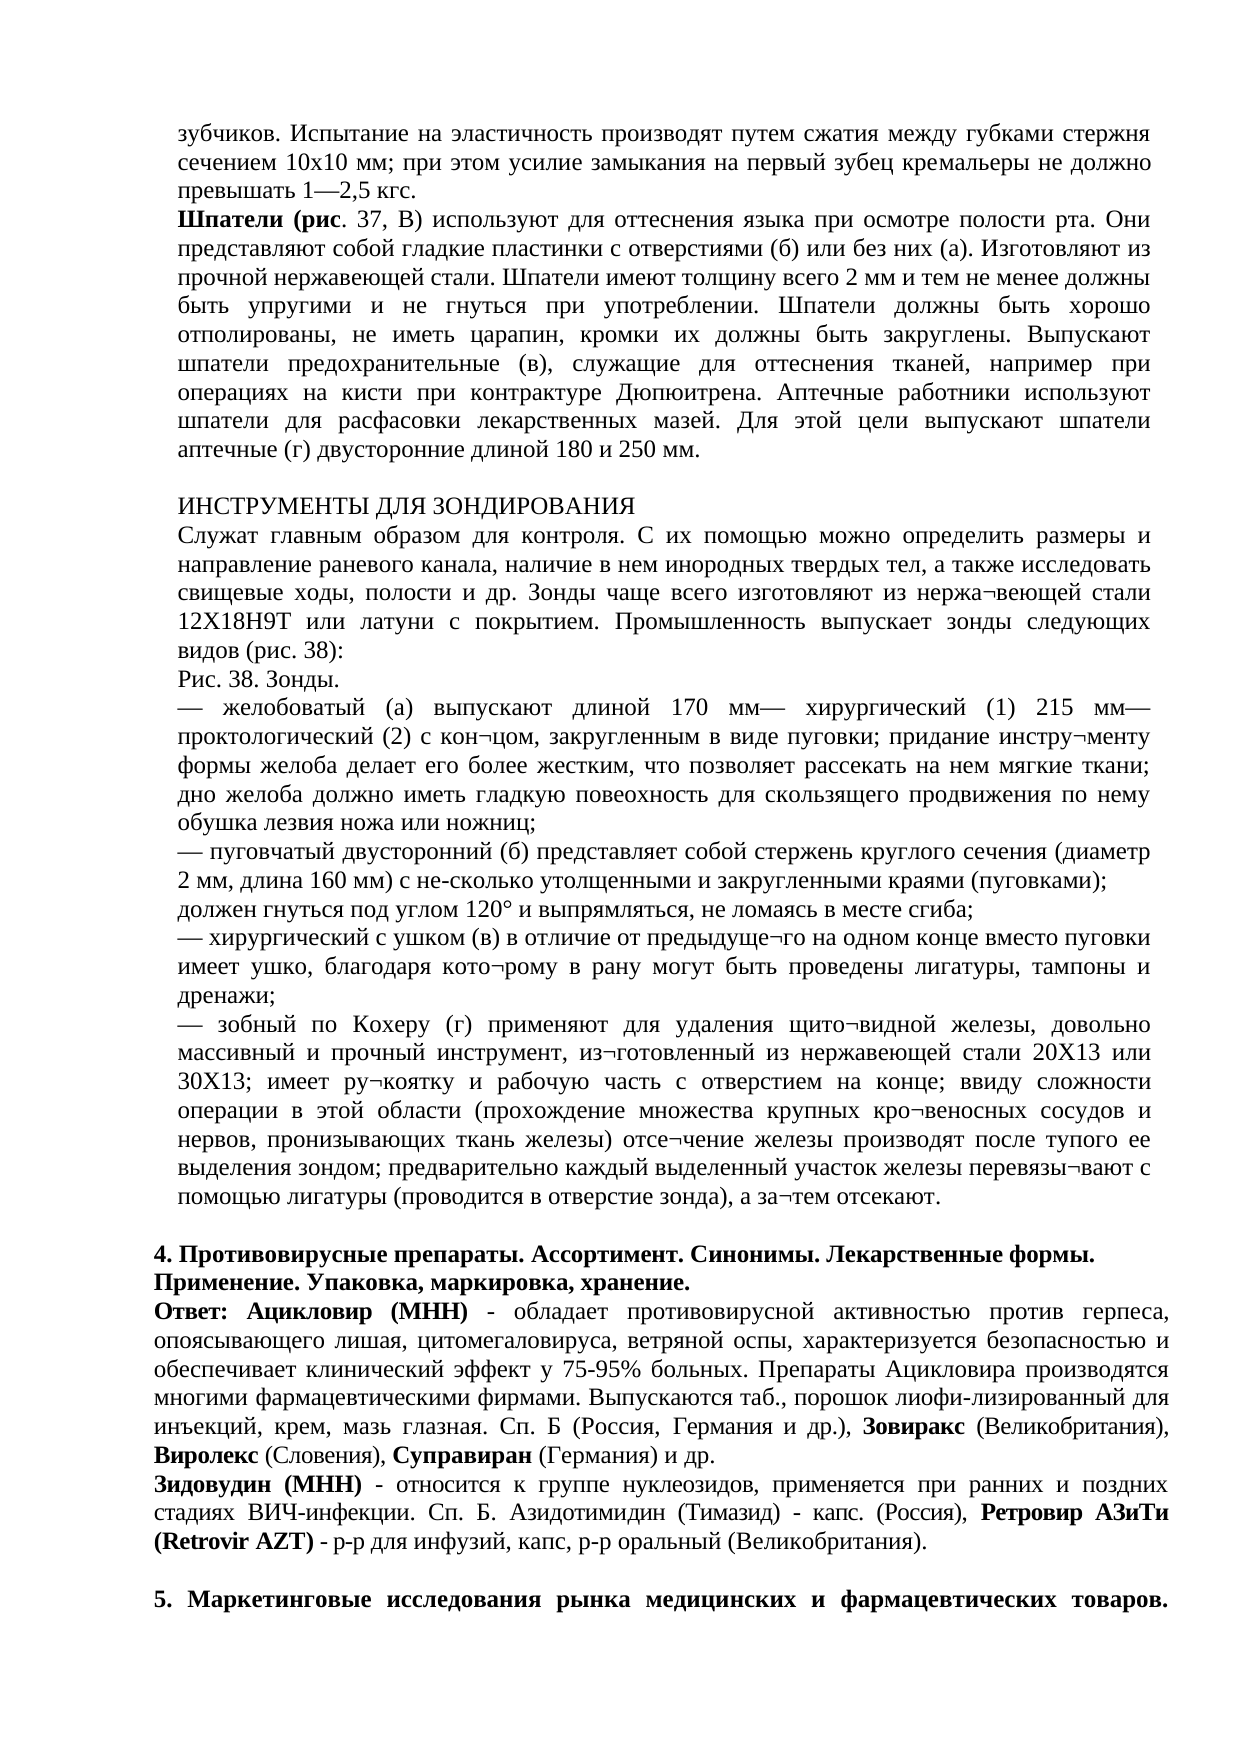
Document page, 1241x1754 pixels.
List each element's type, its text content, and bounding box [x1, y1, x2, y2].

text 4. Противовирусные препараты. Ассортимент. Синонимы. Лекарственные формы. Применение. Упаковка, маркировка, хранение. [153, 1239, 1169, 1296]
text — зобный по Кохеру (г) применяют для удаления щито¬видной железы, довольно массивный и прочный инструмент, из¬готовленный из нержавеющей стали 20Х13 или 30Х13; имеет ру¬коятку и рабочую часть с отверстием на конце; ввиду сложности операции в этой области (прохождение множества крупных кро¬веносных сосудов и нервов, пронизывающих ткань железы) отсе¬чение железы производят после тупого ее выделения зондом; предварительно каждый выделенный участок железы перевязы¬вают с помощью лигатуры (проводится в отверстие зонда), а за¬тем отсекают. [177, 1009, 1152, 1210]
text ИНСТРУМЕНТЫ ДЛЯ ЗОНДИРОВАНИЯ [177, 491, 1152, 520]
text — пуговчатый двусторонний (б) представляет собой стержень круглого сечения (диаметр 2 мм, длина 160 мм) с не-сколько утолщенными и закругленными краями (пуговками); [177, 836, 1152, 894]
text Шпатели (рис. 37, В) используют для оттеснения языка при осмотре полости рта. Они представляют собой гладкие пластинки с отверстиями (б) или без них (а). Изготовляют из прочной нержавеющей стали. Шпатели имеют толщину всего 2 мм и тем не менее должны быть упругими и не гнуться при употреблении. Шпатели должны быть хорошо отполированы, не иметь царапин, кромки их должны быть закруглены. Выпускают шпатели предохранительные (в), служащие для оттеснения тканей, например при операциях на кисти при контрактуре Дюпюитрена. Аптечные работники используют шпатели для расфасовки лекарственных мазей. Для этой цели выпускают шпатели аптечные (г) двусторонние длиной 180 и 250 мм. [177, 204, 1152, 463]
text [153, 1584, 1169, 1612]
text Рис. 38. Зонды. [177, 664, 1152, 692]
text Зидовудин (МНН) - относится к группе нуклеозидов, применяется при ранних и поздних стадиях ВИЧ-инфекции. Сп. Б. Азидотимидин (Тимазид) - капс. (Россия), Ретровир АЗиТи (Retrovir AZT) - р-р для инфузий, капс, р-р оральный (Великобритания). [153, 1469, 1169, 1555]
text — хирургический с ушком (в) в отличие от предыдуще¬го на одном конце вместо пуговки имеет ушко, благодаря кото¬рому в рану могут быть проведены лигатуры, тампоны и дренажи; [177, 922, 1152, 1009]
text должен гнуться под углом 120° и выпрямляться, не ломаясь в месте сгиба; [177, 894, 1152, 922]
text — желобоватый (а) выпускают длиной 170 мм— хирургический (1) 215 мм— проктологический (2) с кон¬цом, закругленным в виде пуговки; придание инстру¬менту формы желоба делает его более жестким, что позволяет рассекать на нем мягкие ткани; дно желоба должно иметь гладкую повеохность для скользящего продвижения по нему обушка лезвия ножа или ножниц; [177, 692, 1152, 836]
text Служат главным образом для контроля. С их помощью можно определить размеры и направление раневого канала, наличие в нем инородных твердых тел, а также исследовать свищевые ходы, полости и др. Зонды чаще всего изготовляют из нержа¬веющей стали 12Х18Н9Т или латуни с покрытием. Промышленность выпускает зонды следующих видов (рис. 38): [177, 520, 1152, 664]
text Ответ: Ацикловир (МНН) - обладает противовирусной активностью против герпеса, опоясывающего лишая, цитомегаловируса, ветряной оспы, характеризуется безопасностью и обеспечивает клинический эффект у 75-95% больных. Препараты Ацикловира производятся многими фармацевтическими фирмами. Выпускаются таб., порошок лиофи-лизированный для инъекций, крем, мазь глазная. Сп. Б (Россия, Германия и др.), Зовиракс (Великобритания), Виролекс (Словения), Суправиран (Германия) и др. [153, 1296, 1169, 1469]
